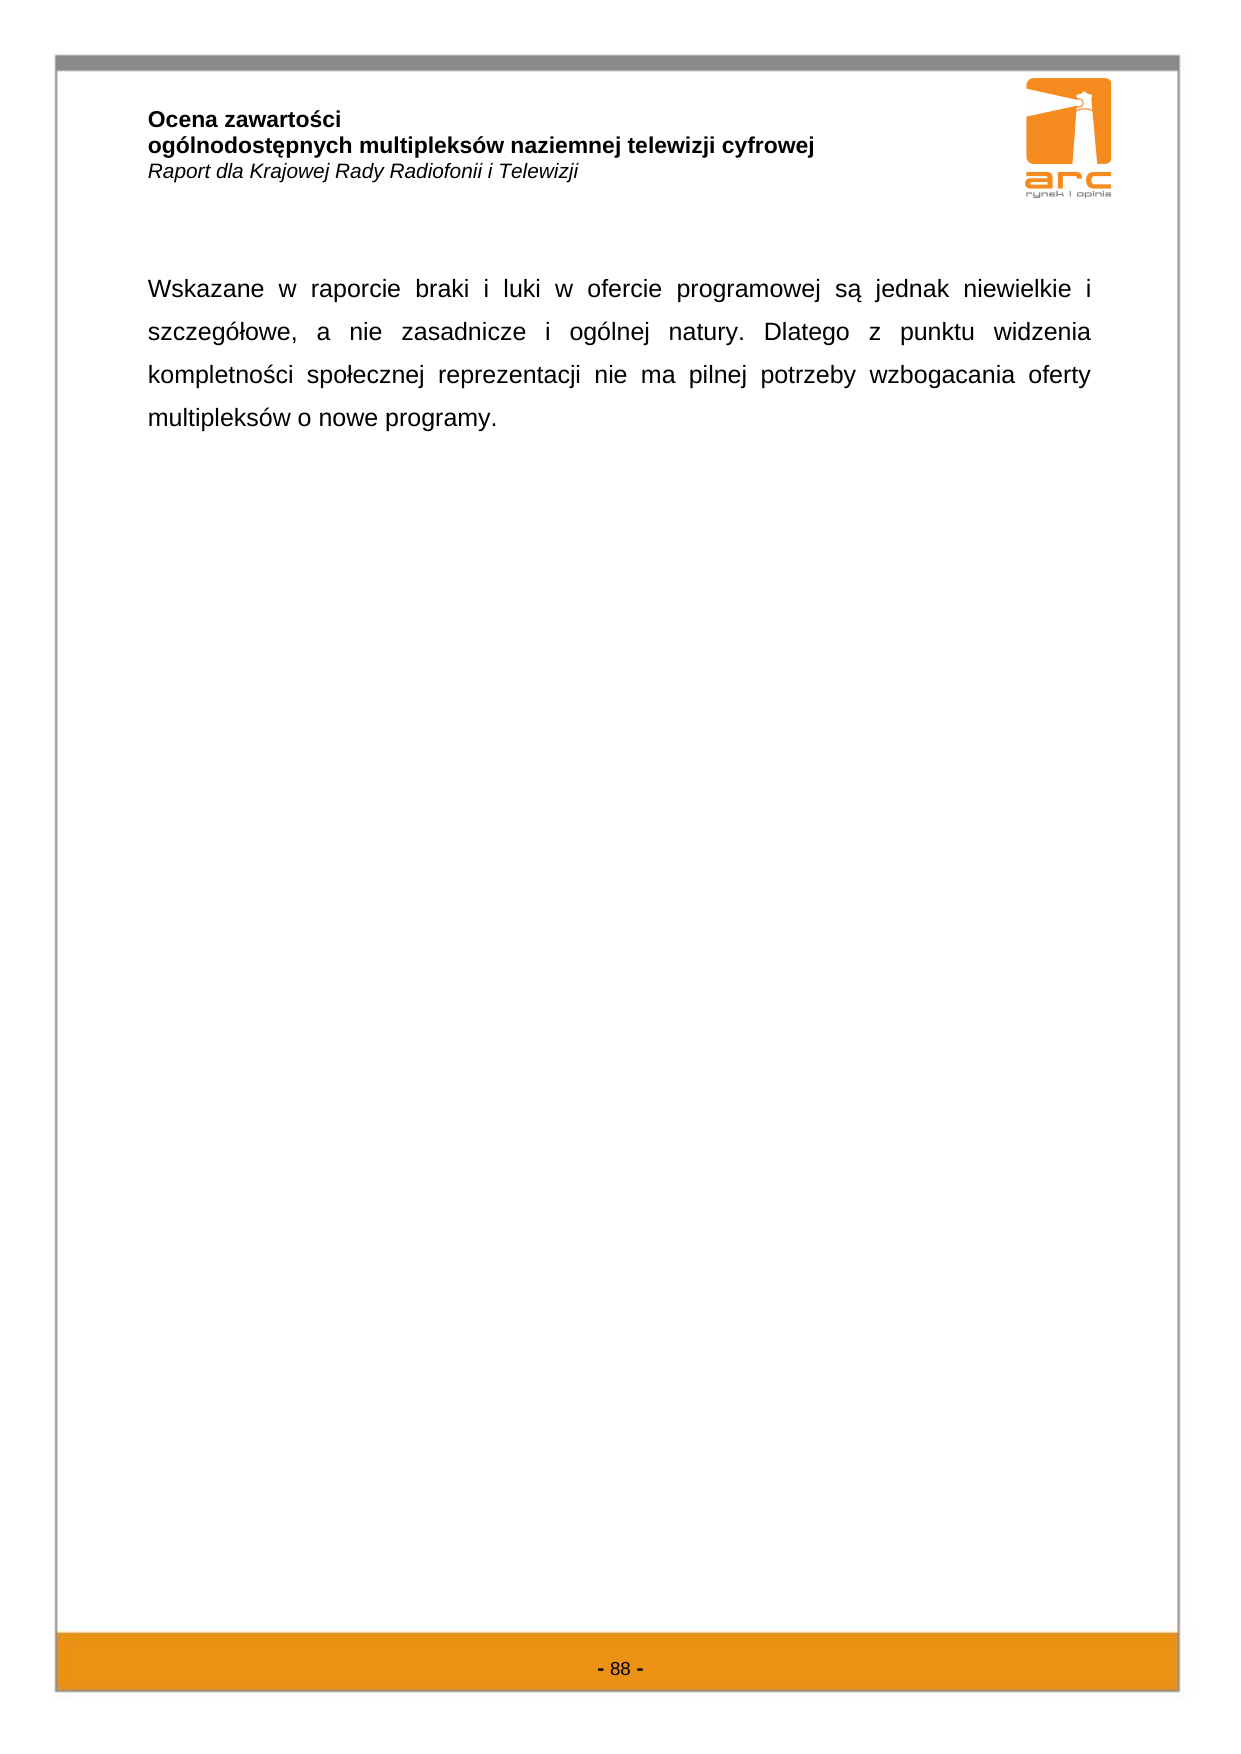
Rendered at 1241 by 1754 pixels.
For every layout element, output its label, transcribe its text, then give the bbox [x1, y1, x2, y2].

picture [0, 0, 1238, 1751]
text Wskazane w raporcie braki i luki w ofercie programowej są jednak niewielkie i szczegółowe, a nie zasadnicze i ogólnej natury. Dlatego z punktu widzenia kompletności społecznej reprezentacji nie ma pilnej potrzeby wzbogacania oferty multipleksów o nowe programy. [148, 274, 1092, 432]
